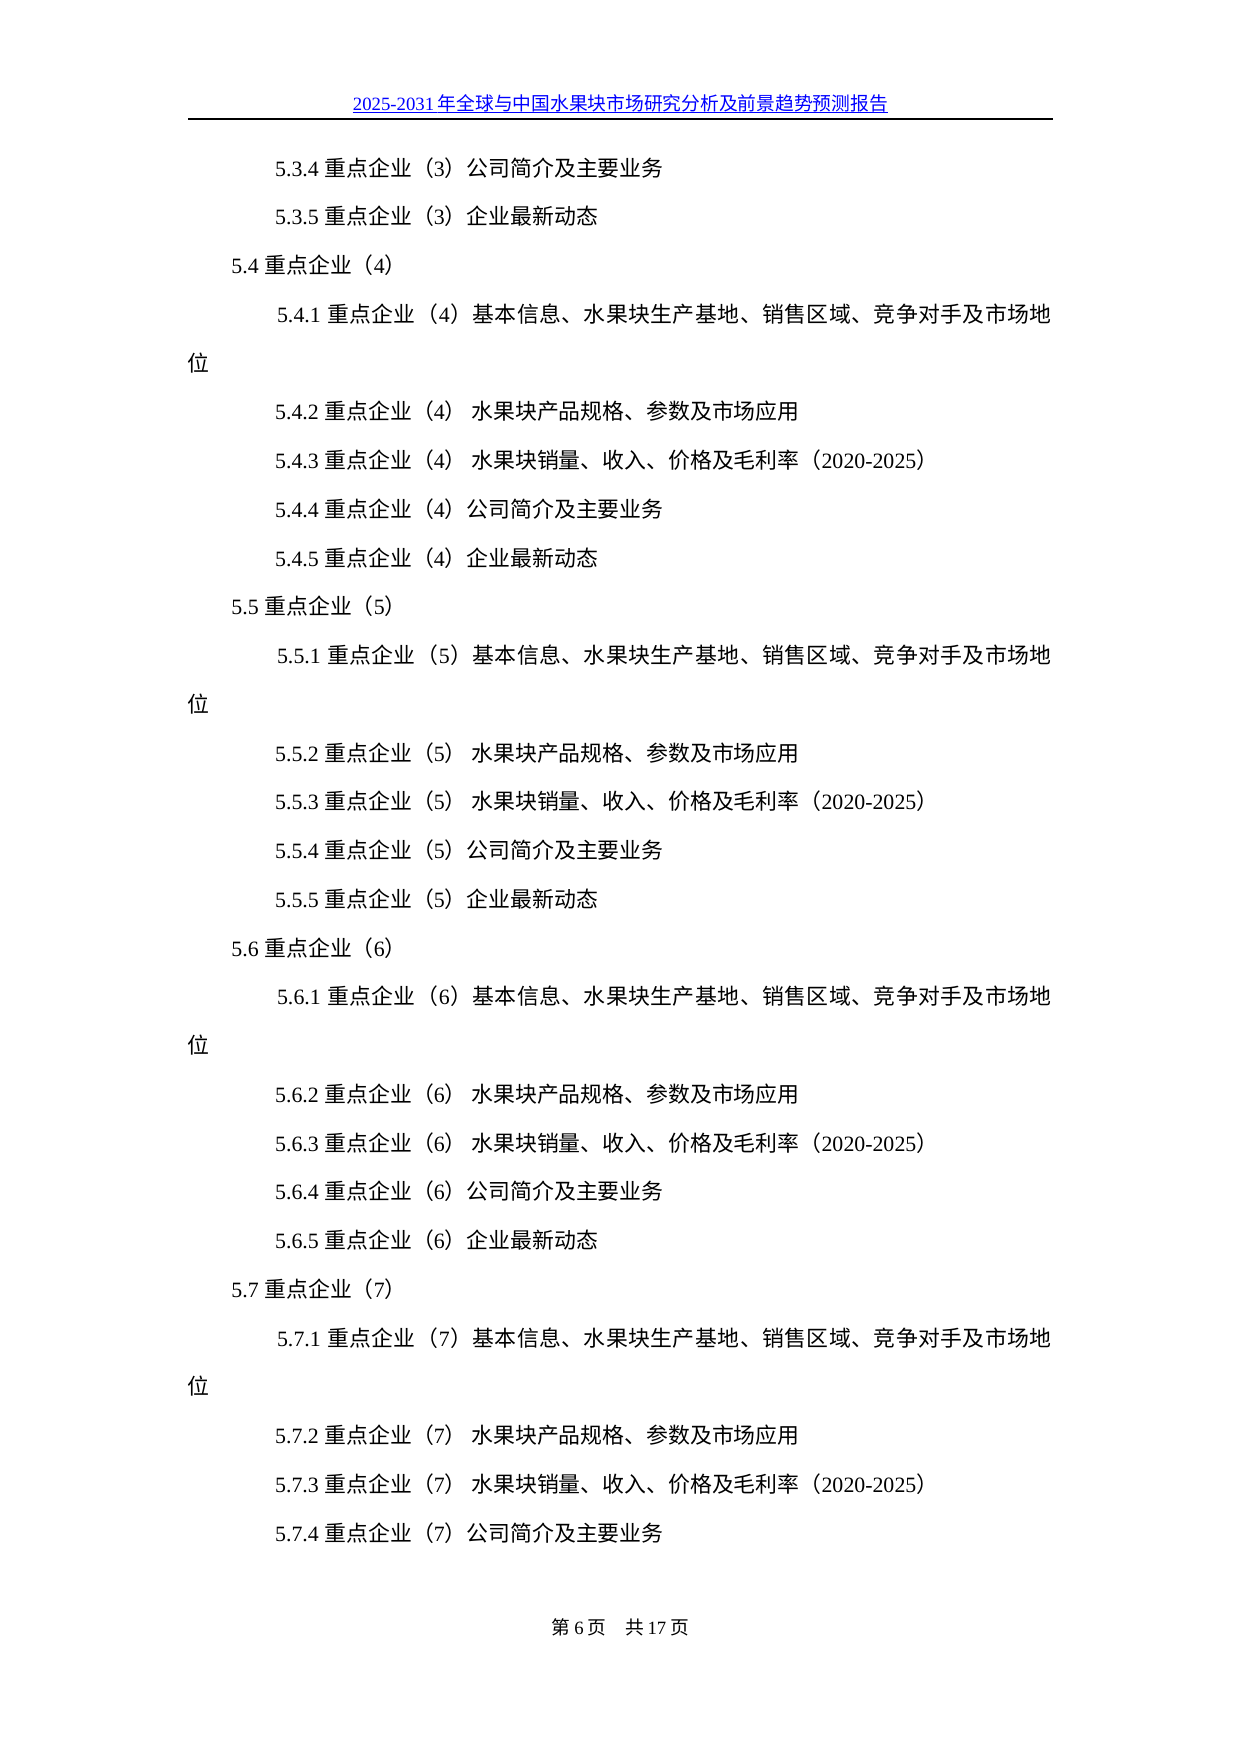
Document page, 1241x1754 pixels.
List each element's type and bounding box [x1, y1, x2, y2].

text [187, 150, 1053, 1548]
